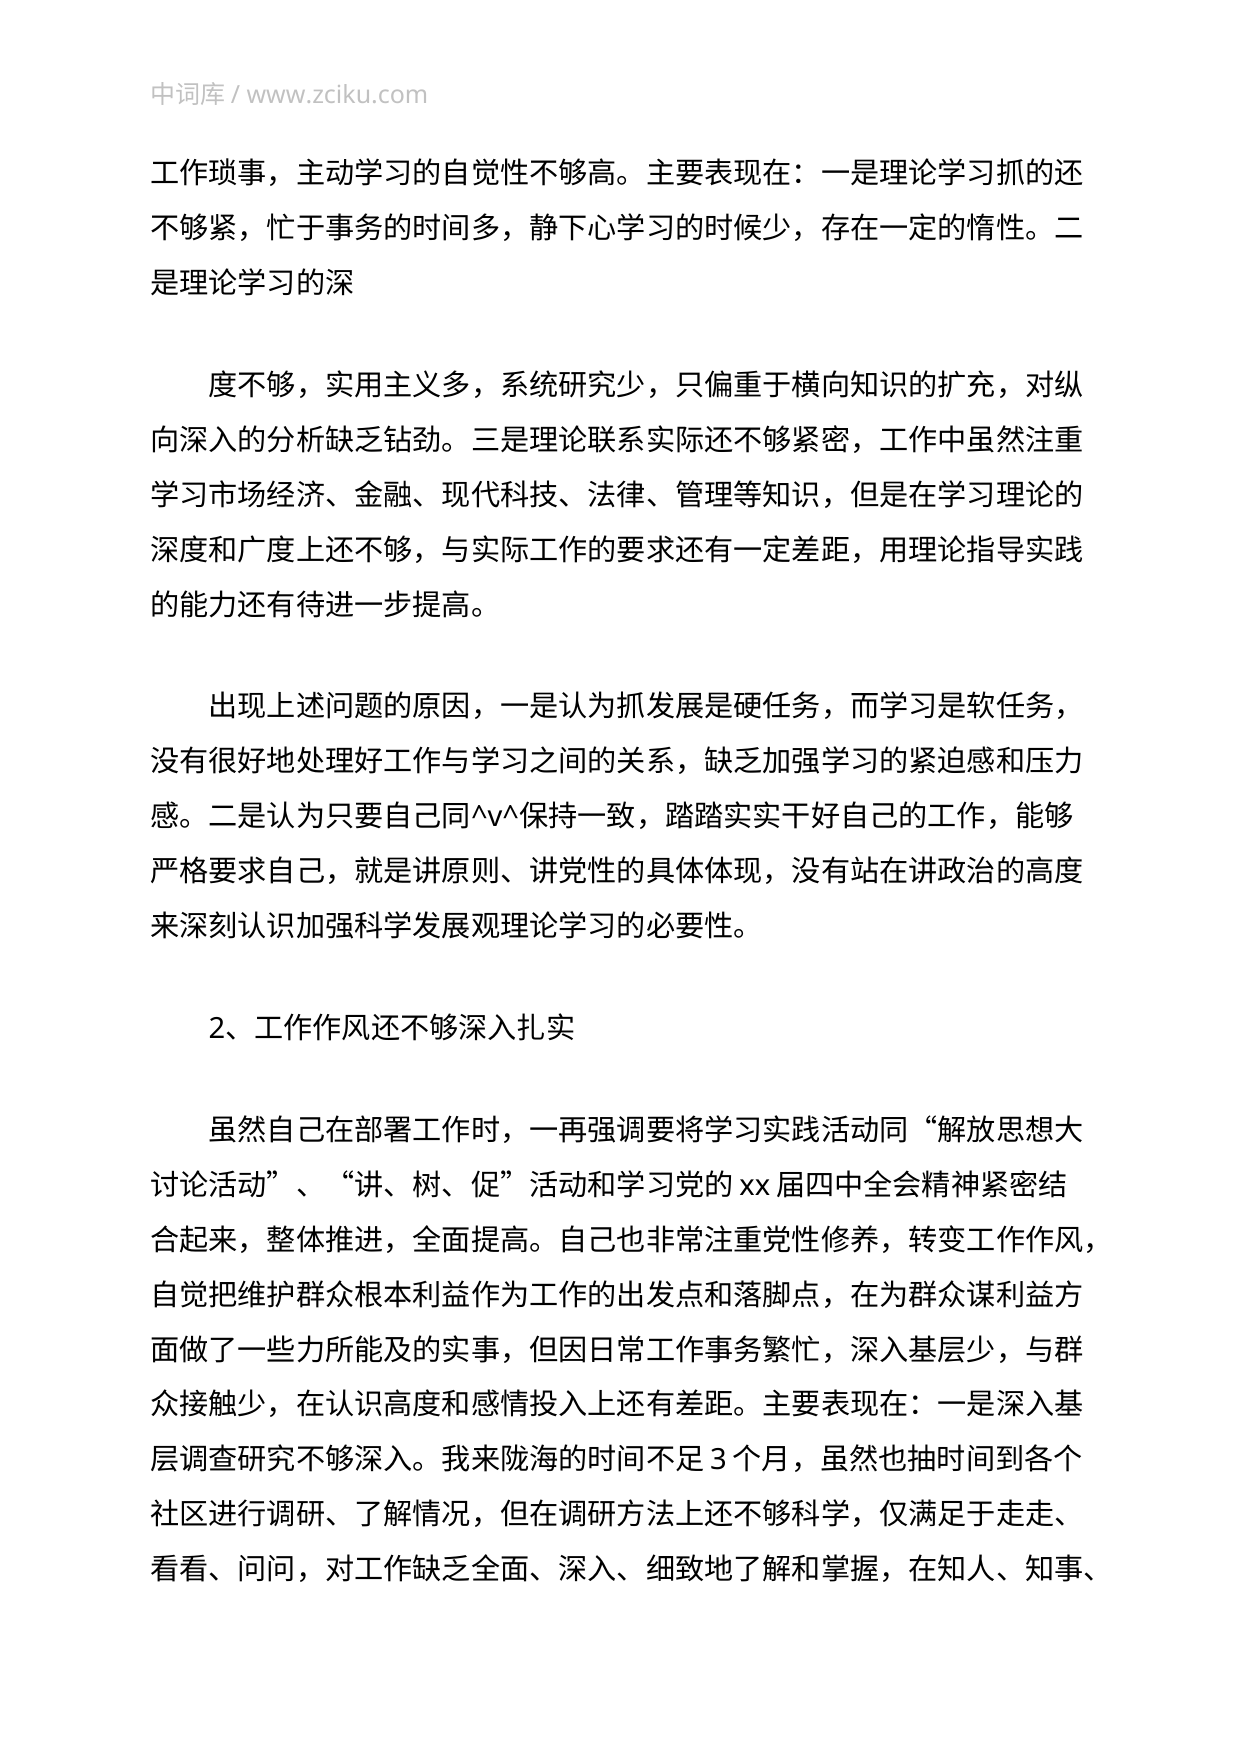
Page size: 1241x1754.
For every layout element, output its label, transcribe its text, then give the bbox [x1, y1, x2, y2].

text 出现上述问题的原因，一是认为抓发展是硬任务，而学习是软任务，没有很好地处理好工作与学习之间的关系，缺乏加强学习的紧迫感和压力感。二是认为只要自己同^v^保持一致，踏踏实实干好自己的工作，能够严格要求自己，就是讲原则、讲党性的具体体现，没有站在讲政治的高度来深刻认识加强科学发展观理论学习的必要性。 [150, 683, 1090, 945]
text 度不够，实用主义多，系统研究少，只偏重于横向知识的扩充，对纵向深入的分析缺乏钻劲。三是理论联系实际还不够紧密，工作中虽然注重学习市场经济、金融、现代科技、法律、管理等知识，但是在学习理论的深度和广度上还不够，与实际工作的要求还有一定差距，用理论指导实践的能力还有待进一步提高。 [150, 362, 1090, 623]
text 2、工作作风还不够深入扎实 [150, 1004, 1090, 1047]
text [150, 1106, 1090, 1588]
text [150, 150, 1090, 302]
